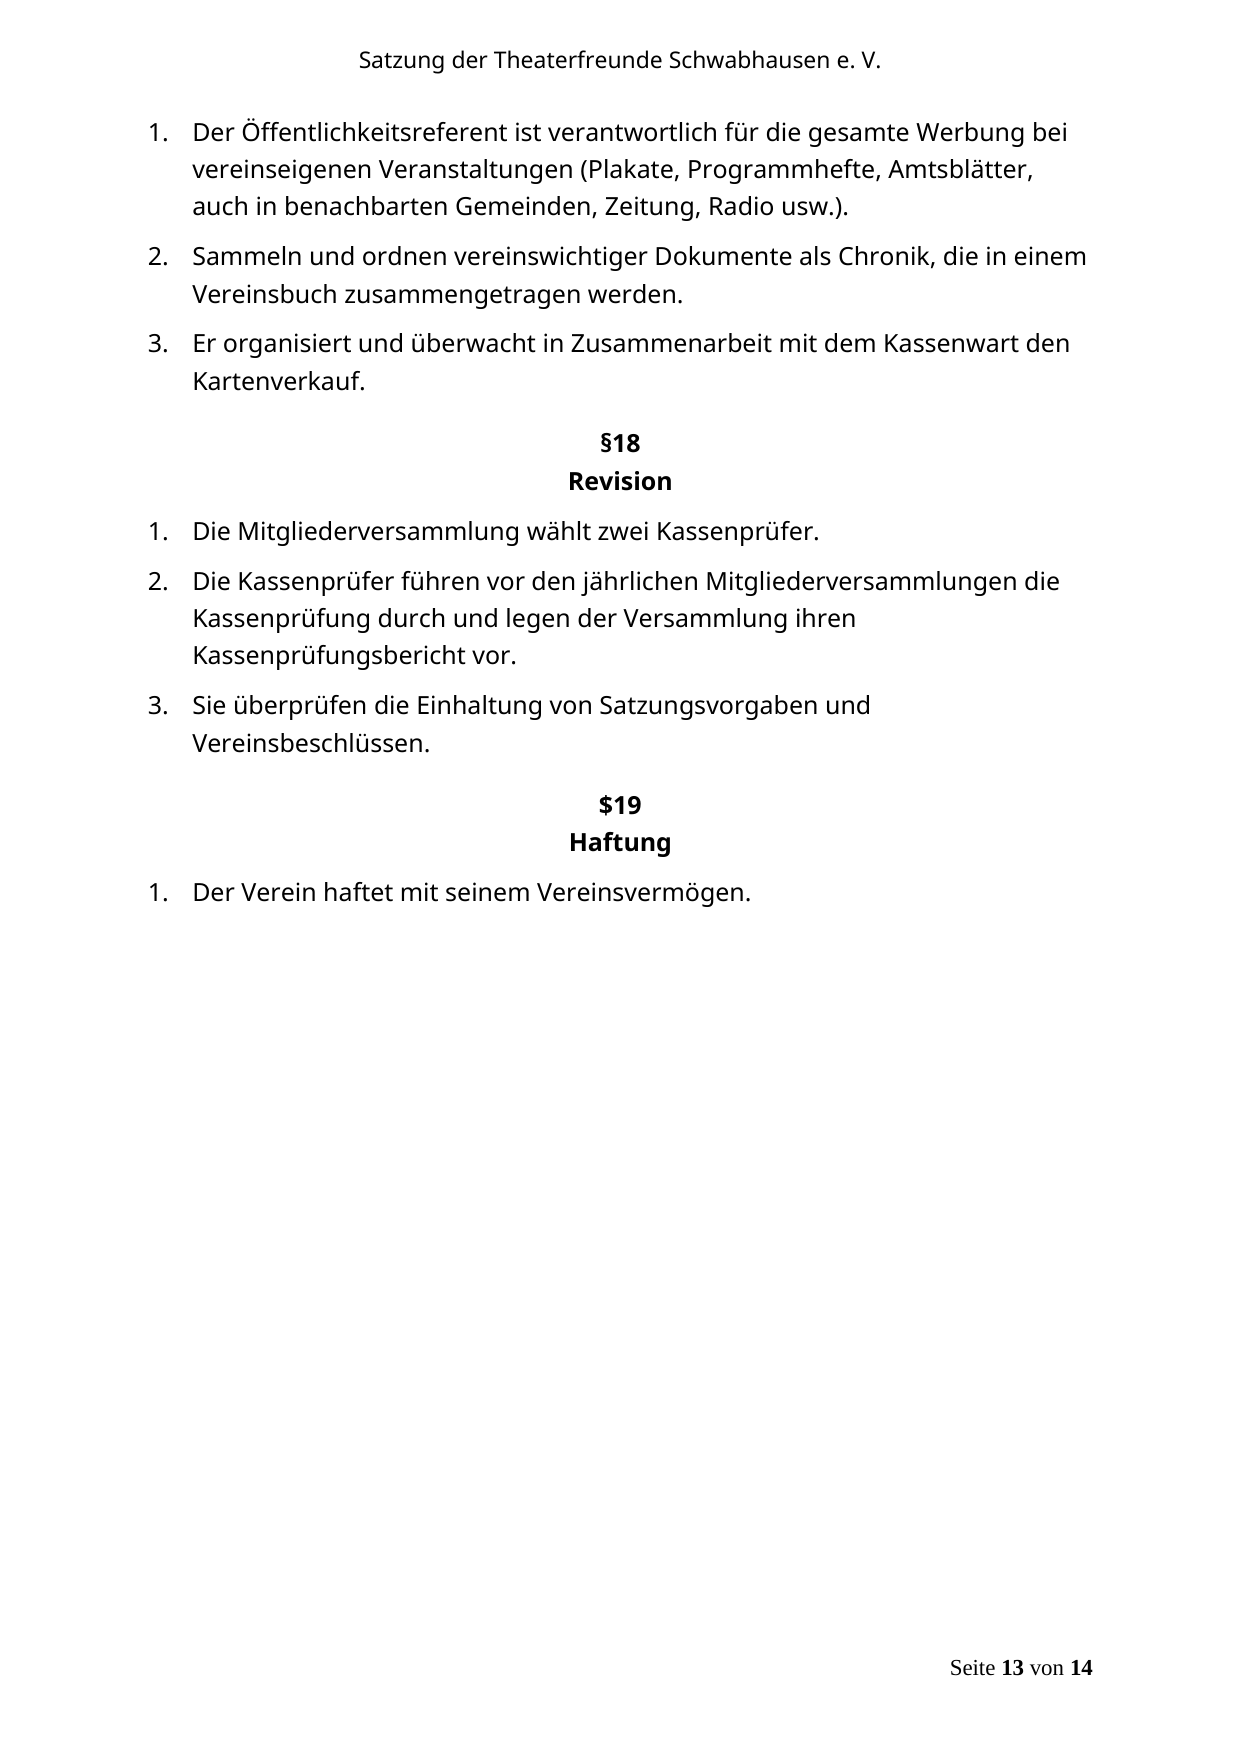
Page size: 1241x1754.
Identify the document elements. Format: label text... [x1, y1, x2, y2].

text $19 [148, 788, 1093, 822]
text §18 [148, 426, 1093, 460]
list Die Mitgliederversammlung wählt zwei Kassenprüfer. [148, 513, 1093, 547]
list Die Kassenprüfer führen vor den jährlichen Mitgliederversammlungen die Kassenprüfung durch und legen der Versammlung ihren Kassenprüfungsbericht vor. [148, 563, 1093, 672]
list Er organisiert und überwacht in Zusammenarbeit mit dem Kassenwart den Kartenverkauf. [148, 326, 1093, 398]
list Der Öffentlichkeitsreferent ist verantwortlich für die gesamte Werbung bei vereinseigenen Veranstaltungen (Plakate, Programmhefte, Amtsblätter, auch in benachbarten Gemeinden, Zeitung, Radio usw.). [148, 114, 1093, 223]
list Sie überprüfen die Einhaltung von Satzungsvorgaben und Vereinsbeschlüssen. [148, 688, 1093, 759]
list Der Verein haftet mit seinem Vereinsvermögen. [148, 875, 1093, 909]
text Haftung [148, 825, 1093, 859]
list Sammeln und ordnen vereinswichtiger Dokumente als Chronik, die in einem Vereinsbuch zusammengetragen werden. [148, 239, 1093, 310]
text Revision [148, 463, 1093, 497]
